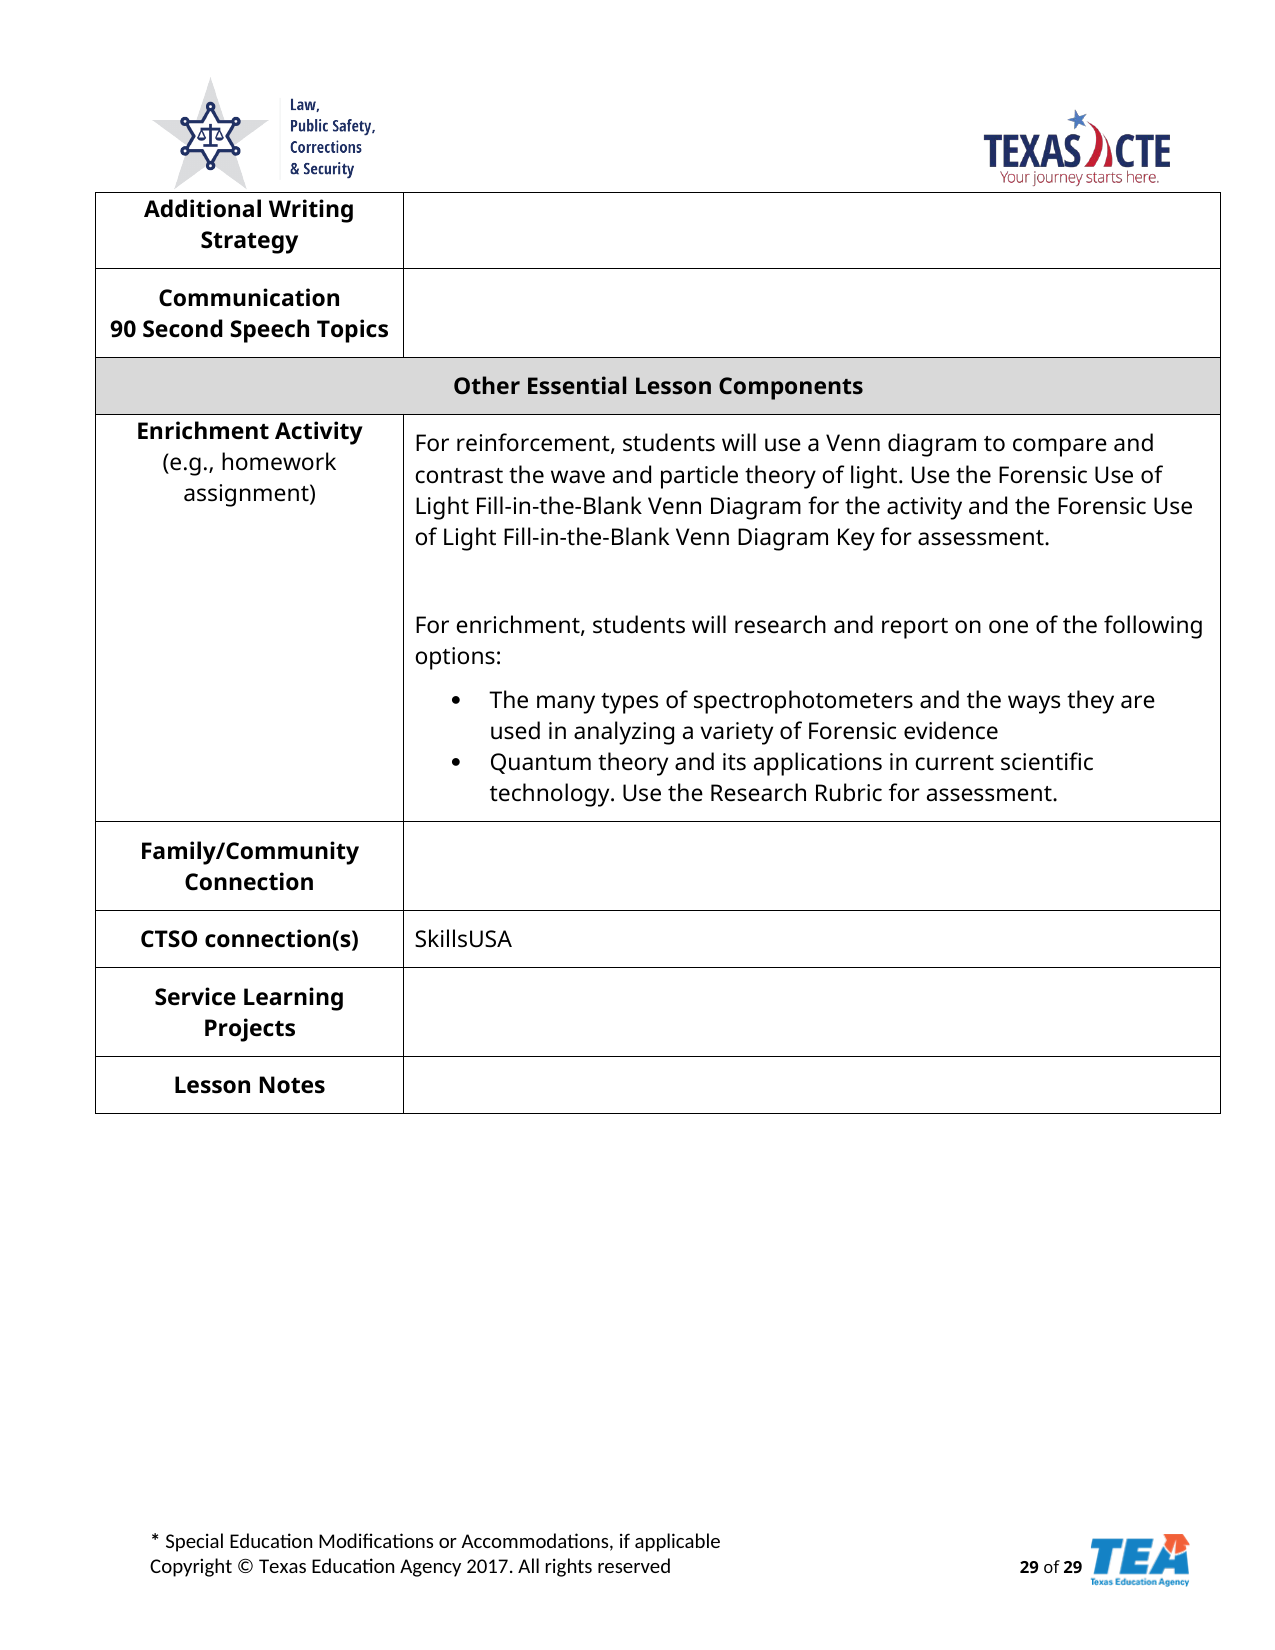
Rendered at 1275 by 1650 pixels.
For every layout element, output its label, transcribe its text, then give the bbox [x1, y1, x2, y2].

table_cell [404, 968, 1220, 1056]
table_cell [404, 822, 1220, 910]
picture [1090, 1534, 1190, 1587]
table_cell Enrichment Activity (e.g., homework assignment) [96, 415, 403, 821]
table_cell Lesson Notes [96, 1057, 403, 1113]
table_cell Other Essential Lesson Components [96, 358, 1220, 414]
table_cell [404, 269, 1220, 357]
table_cell Communication 90 Second Speech Topics [96, 269, 403, 357]
picture [150, 75, 394, 192]
table_cell SkillsUSA [404, 911, 1220, 967]
table_cell [404, 193, 1220, 268]
table_cell CTSO connection(s) [96, 911, 403, 967]
table_cell [404, 1057, 1220, 1113]
table_cell Service Learning Projects [96, 968, 403, 1056]
table_cell Family/Community Connection [96, 822, 403, 910]
picture [964, 98, 1189, 192]
table_cell Writing Strategies Journal Entries + 1 Additional Writing Strategy [96, 193, 403, 268]
table_cell For reinforcement, students will use a Venn diagram to compare and contrast the wave and particle theory of light. Use the Forensic Use of Light Fill-in-the-Blank Venn Diagram for the activity and the Forensic Use of Light Fill-in-the-Blank Venn Diagram Key for assessment. For enrichment, students will research and report on one of the following options: The many types of spectrophotometers and the ways they are used in analyzing a variety of Forensic evidence Quantum theory and its applications in current scientific technology. Use the Research Rubric for assessment. [404, 415, 1220, 821]
